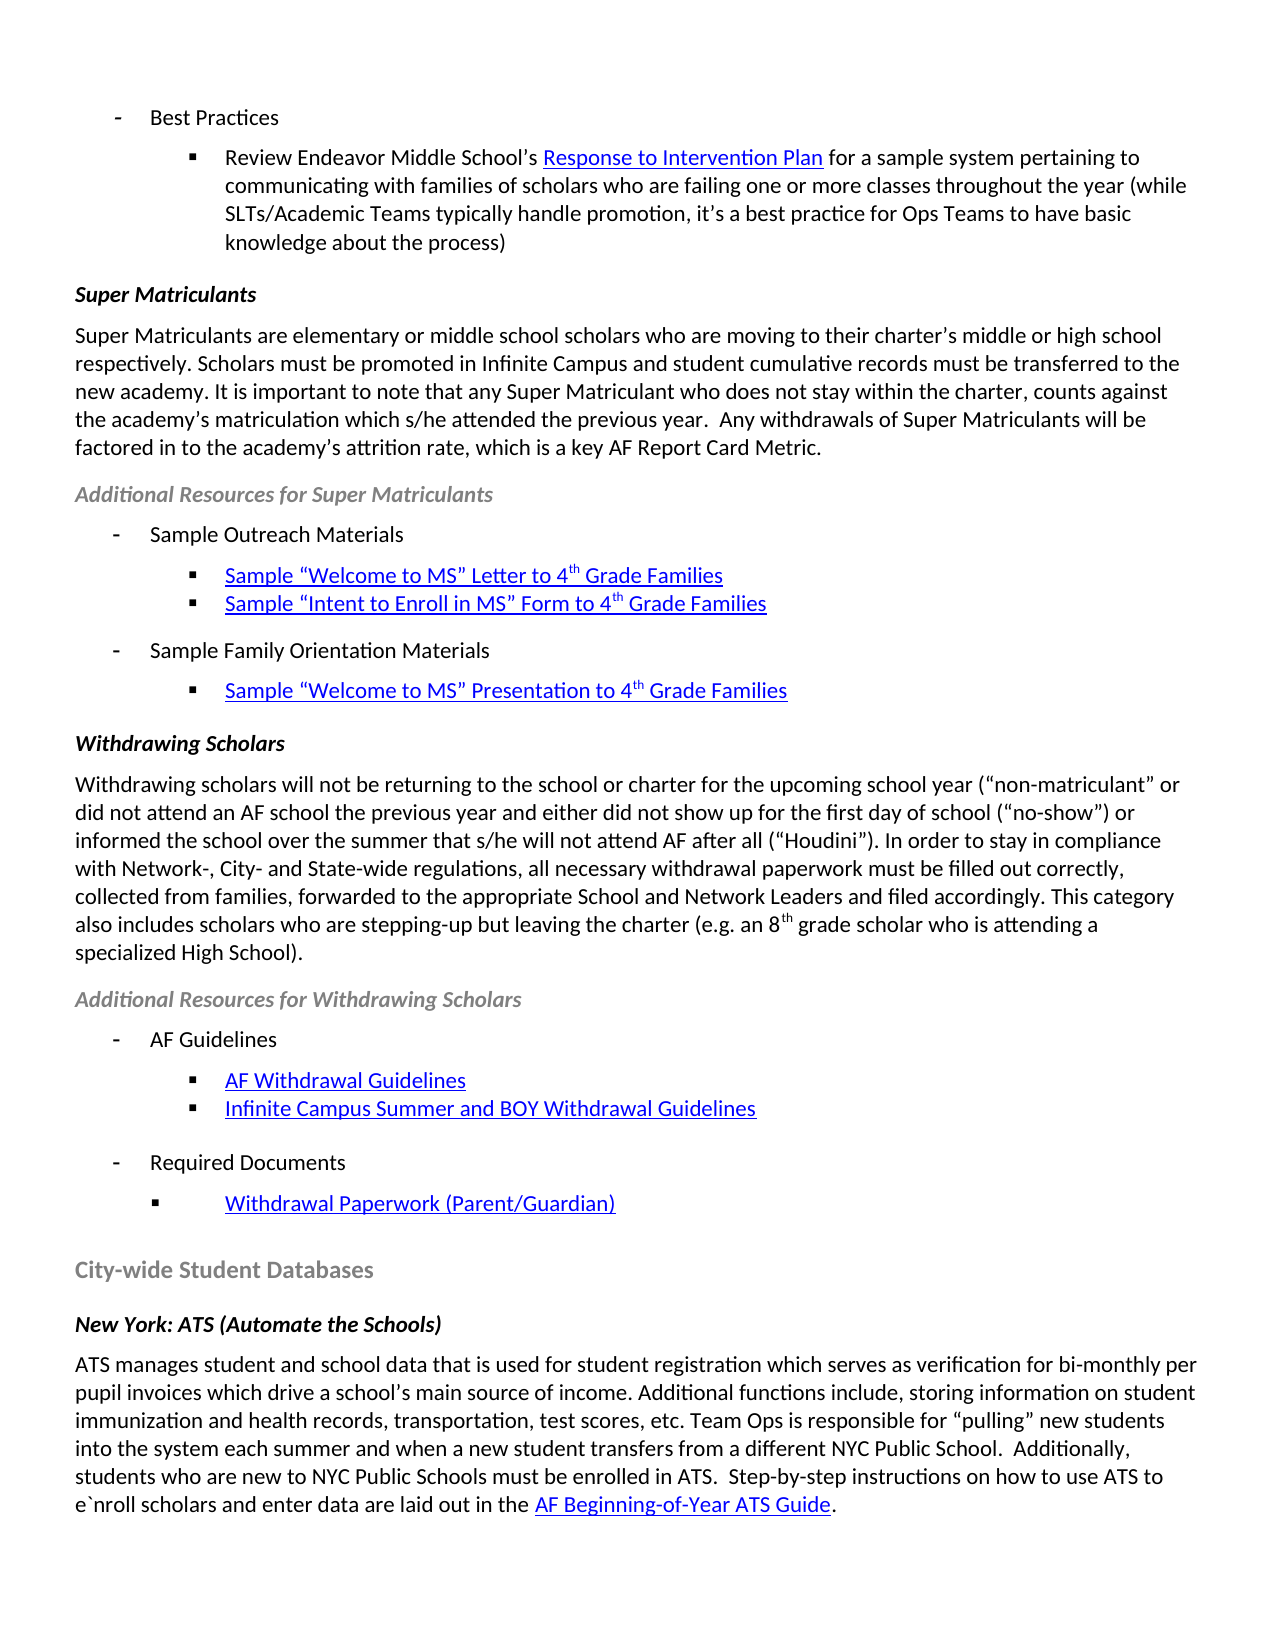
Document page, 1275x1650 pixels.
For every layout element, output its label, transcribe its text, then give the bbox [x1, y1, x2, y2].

subtitle Additional Resources for Withdrawing Scholars [75, 985, 1200, 1013]
subtitle Super Matriculants [75, 281, 1200, 309]
text ATS manages student and school data that is used for student registration which serves as verification for bi-monthly per pupil invoices which drive a school’s main source of income. Additional functions include, storing information on student immunization and health records, transportation, test scores, etc. Team Ops is responsible for “pulling” new students into the system each summer and when a new student transfers from a different NYC Public School. Additionally, students who are new to NYC Public Schools must be enrolled in ATS. Step-by-step instructions on how to use ATS to e`nroll scholars and enter data are laid out in the AF Beginning-of-Year ATS Guide. [75, 1350, 1200, 1518]
list AF Withdrawal Guidelines [187, 1066, 1200, 1094]
subtitle New York: ATS (Automate the Schools) [75, 1310, 1200, 1338]
list Review Endeavor Middle School’s Response to Intervention Plan for a sample system pertaining to communicating with families of scholars who are failing one or more classes throughout the year (while SLTs/Academic Teams typically handle promotion, it’s a best practice for Ops Teams to have basic knowledge about the process) [187, 143, 1200, 256]
text Super Matriculants are elementary or middle school scholars who are moving to their charter’s middle or high school respectively. Scholars must be promoted in Infinite Campus and student cumulative records must be transferred to the new academy. It is important to note that any Super Matriculant who does not stay within the charter, counts against the academy’s matriculation which s/he attended the previous year. Any withdrawals of Super Matriculants will be factored in to the academy’s attrition rate, which is a key AF Report Card Metric. [75, 321, 1200, 461]
text Sample Family Orientation Materials [112, 636, 1200, 664]
text Sample Outreach Materials [112, 521, 1200, 548]
list Sample “Welcome to MS” Letter to 4th Grade Families [187, 561, 1200, 589]
text Best Practices [112, 103, 1200, 131]
list Infinite Campus Summer and BOY Withdrawal Guidelines [187, 1094, 1200, 1122]
list Sample “Intent to Enroll in MS” Form to 4th Grade Families [187, 589, 1200, 617]
subtitle Additional Resources for Super Matriculants [75, 480, 1200, 508]
text Withdrawing scholars will not be returning to the school or charter for the upcoming school year (“non-matriculant” or did not attend an AF school the previous year and either did not show up for the first day of school (“no-show”) or informed the school over the summer that s/he will not attend AF after all (“Houdini”). In order to stay in compliance with Network-, City- and State-wide regulations, all necessary withdrawal paperwork must be filled out correctly, collected from families, forwarded to the appropriate School and Network Leaders and filed accordingly. This category also includes scholars who are stepping-up but leaving the charter (e.g. an 8th grade scholar who is attending a specialized High School). [75, 770, 1200, 966]
list Sample “Welcome to MS” Presentation to 4th Grade Families [187, 676, 1200, 704]
subtitle Withdrawing Scholars [75, 729, 1200, 757]
list Withdrawal Paperwork (Parent/Guardian) [150, 1189, 1200, 1217]
text Required Documents [112, 1148, 1200, 1176]
subtitle City-wide Student Databases [75, 1254, 1200, 1285]
text AF Guidelines [112, 1025, 1200, 1053]
